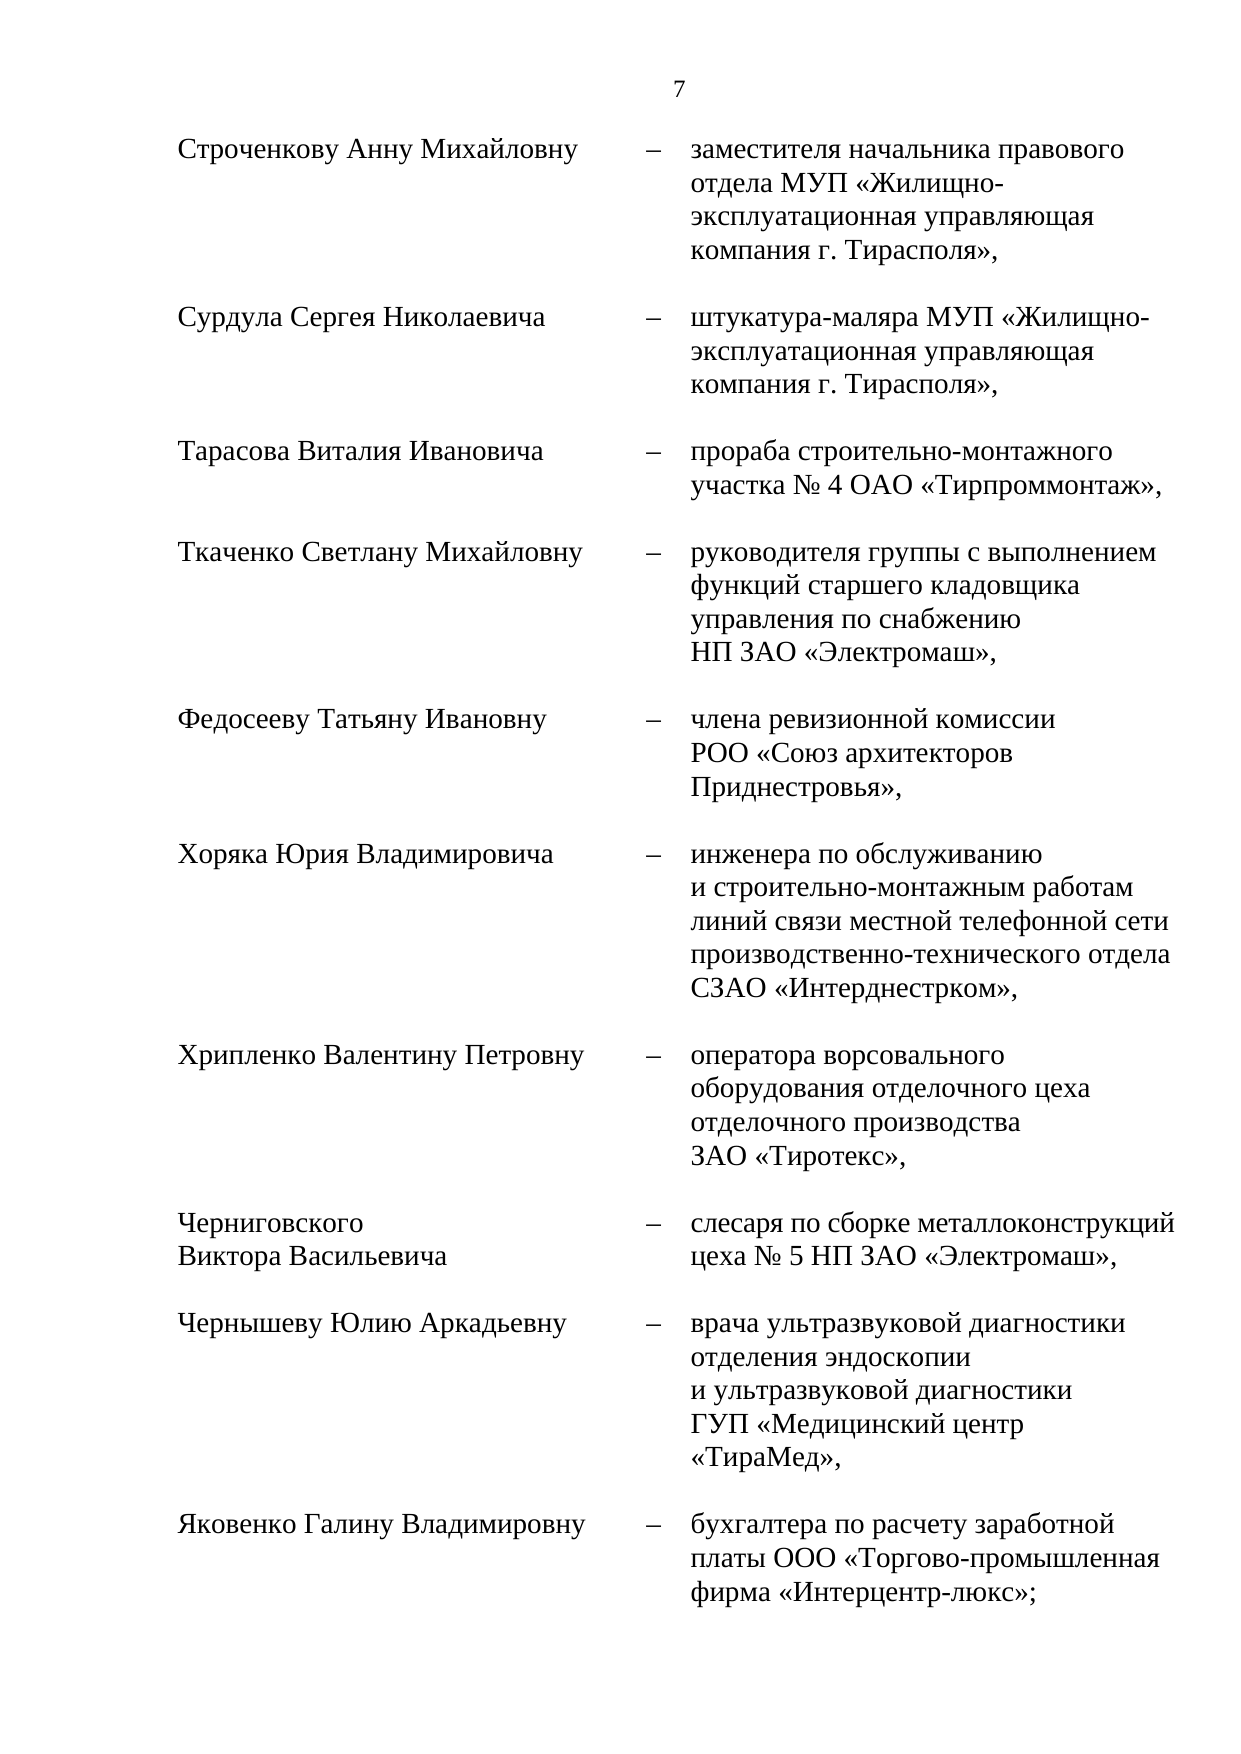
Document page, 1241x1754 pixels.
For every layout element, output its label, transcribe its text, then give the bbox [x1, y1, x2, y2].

table_cell – [635, 836, 679, 1037]
table_cell Тарасова Виталия Ивановича [166, 433, 635, 534]
table_cell Яковенко Галину Владимировну [166, 1507, 635, 1607]
table_cell прораба строительно-монтажного участка № 4 ОАО «Тирпроммонтаж», [679, 433, 1192, 534]
table_cell Хрипленко Валентину Петровну [166, 1037, 635, 1205]
table_cell Ткаченко Светлану Михайловну [166, 534, 635, 702]
table_cell Чернышеву Юлию Аркадьевну [166, 1305, 635, 1507]
table_cell Строченкову Анну Михайловну [166, 131, 635, 299]
table_cell штукатура-маляра МУП «Жилищно-эксплуатационная управляющая компания г. Тирасполя», [679, 299, 1192, 433]
table_cell – [635, 1205, 679, 1305]
table_cell Хоряка Юрия Владимировича [166, 836, 635, 1037]
table_cell члена ревизионной комиссии РОО «Союз архитекторов Приднестровья», [679, 702, 1192, 836]
table_cell слесаря по сборке металлоконструкций цеха № 5 НП ЗАО «Электромаш», [679, 1205, 1192, 1305]
table_cell Сурдула Сергея Николаевича [166, 299, 635, 433]
table_cell врача ультразвуковой диагностики отделения эндоскопии и ультразвуковой диагностики ГУП «Медицинский центр «ТираМед», [679, 1305, 1192, 1507]
table_cell заместителя начальника правового отдела МУП «Жилищно-эксплуатационная управляющая компания г. Тирасполя», [679, 131, 1192, 299]
table_cell – [635, 702, 679, 836]
table_cell – [635, 534, 679, 702]
table_cell – [635, 299, 679, 433]
table_cell – [635, 1507, 679, 1607]
table_cell инженера по обслуживанию и строительно-монтажным работам линий связи местной телефонной сети производственно-технического отдела СЗАО «Интерднестрком», [679, 836, 1192, 1037]
table_cell – [635, 1037, 679, 1205]
table_cell бухгалтера по расчету заработной платы ООО «Торгово-промышленная фирма «Интерцентр-люкс»; [679, 1507, 1192, 1607]
table_cell руководителя группы с выполнением функций старшего кладовщика управления по снабжению НП ЗАО «Электромаш», [679, 534, 1192, 702]
table_cell – [635, 131, 679, 299]
table_cell Черниговского Виктора Васильевича [166, 1205, 635, 1305]
table_cell Федосееву Татьяну Ивановну [166, 702, 635, 836]
table_cell – [635, 1305, 679, 1507]
table_cell оператора ворсовального оборудования отделочного цеха отделочного производства ЗАО «Тиротекс», [679, 1037, 1192, 1205]
table_cell – [635, 433, 679, 534]
